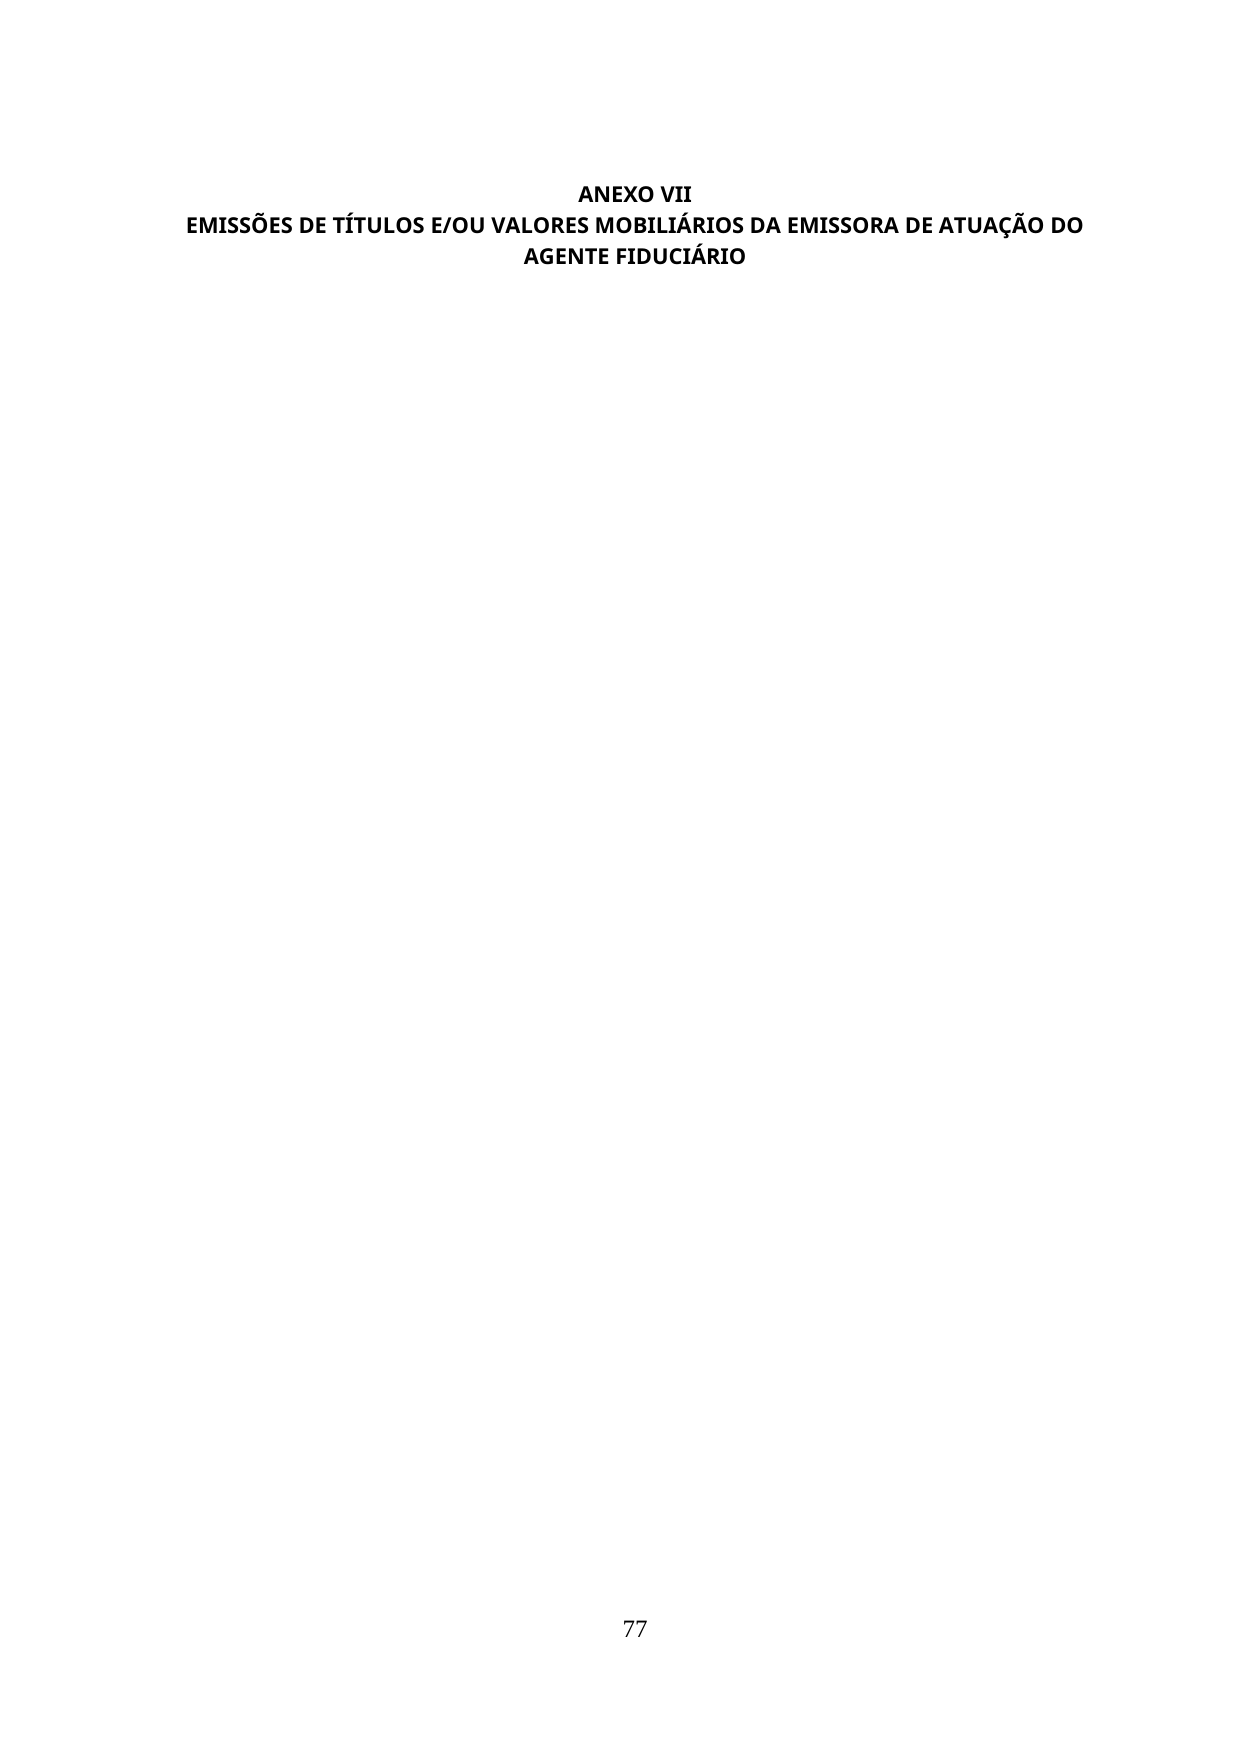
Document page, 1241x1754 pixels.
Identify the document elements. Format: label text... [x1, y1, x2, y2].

subtitle ANEXO VII [148, 177, 1122, 208]
text EMISSÕES DE TÍTULOS E/OU VALORES MOBILIÁRIOS DA EMISSORA DE ATUAÇÃO DO AGENTE FIDUCIÁRIO [148, 208, 1122, 271]
